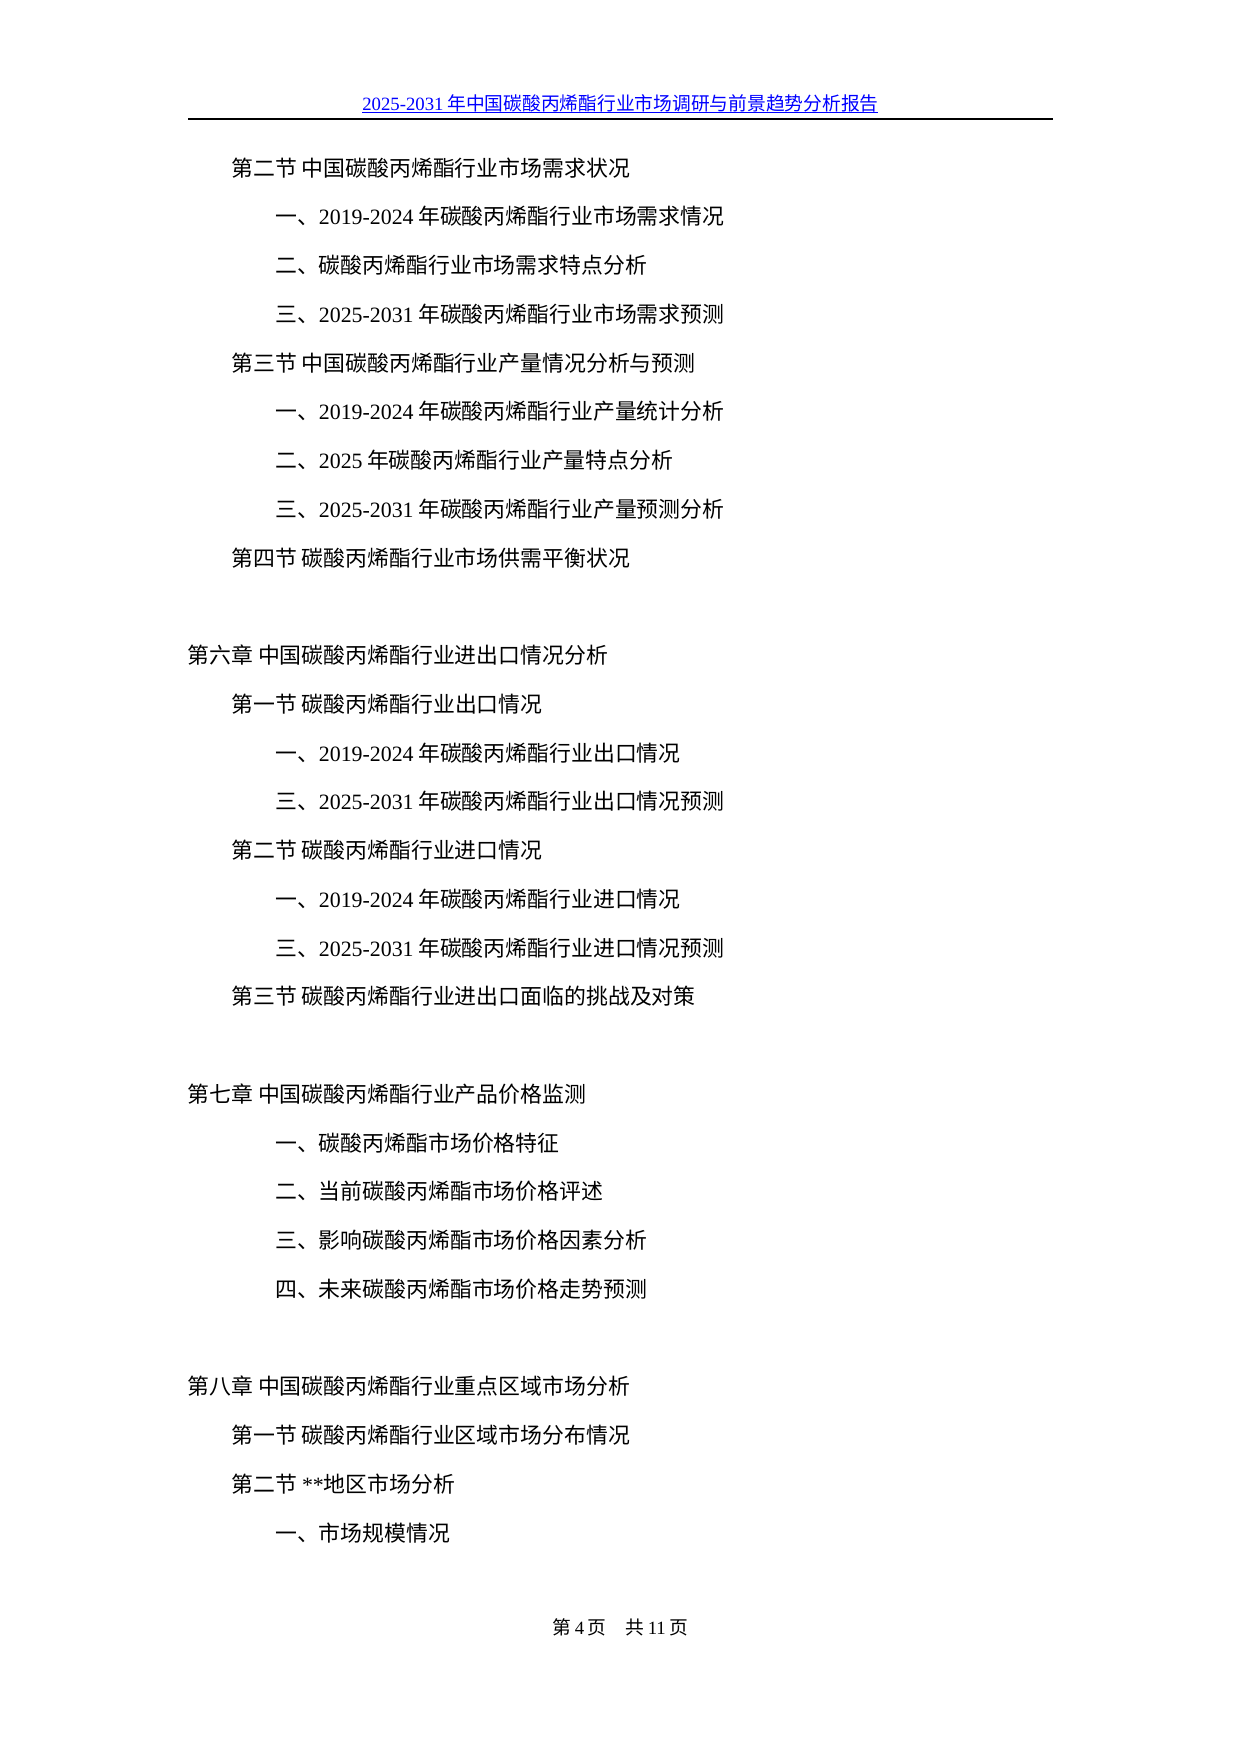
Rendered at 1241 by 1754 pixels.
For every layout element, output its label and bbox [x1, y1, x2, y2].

text [187, 150, 1053, 1548]
